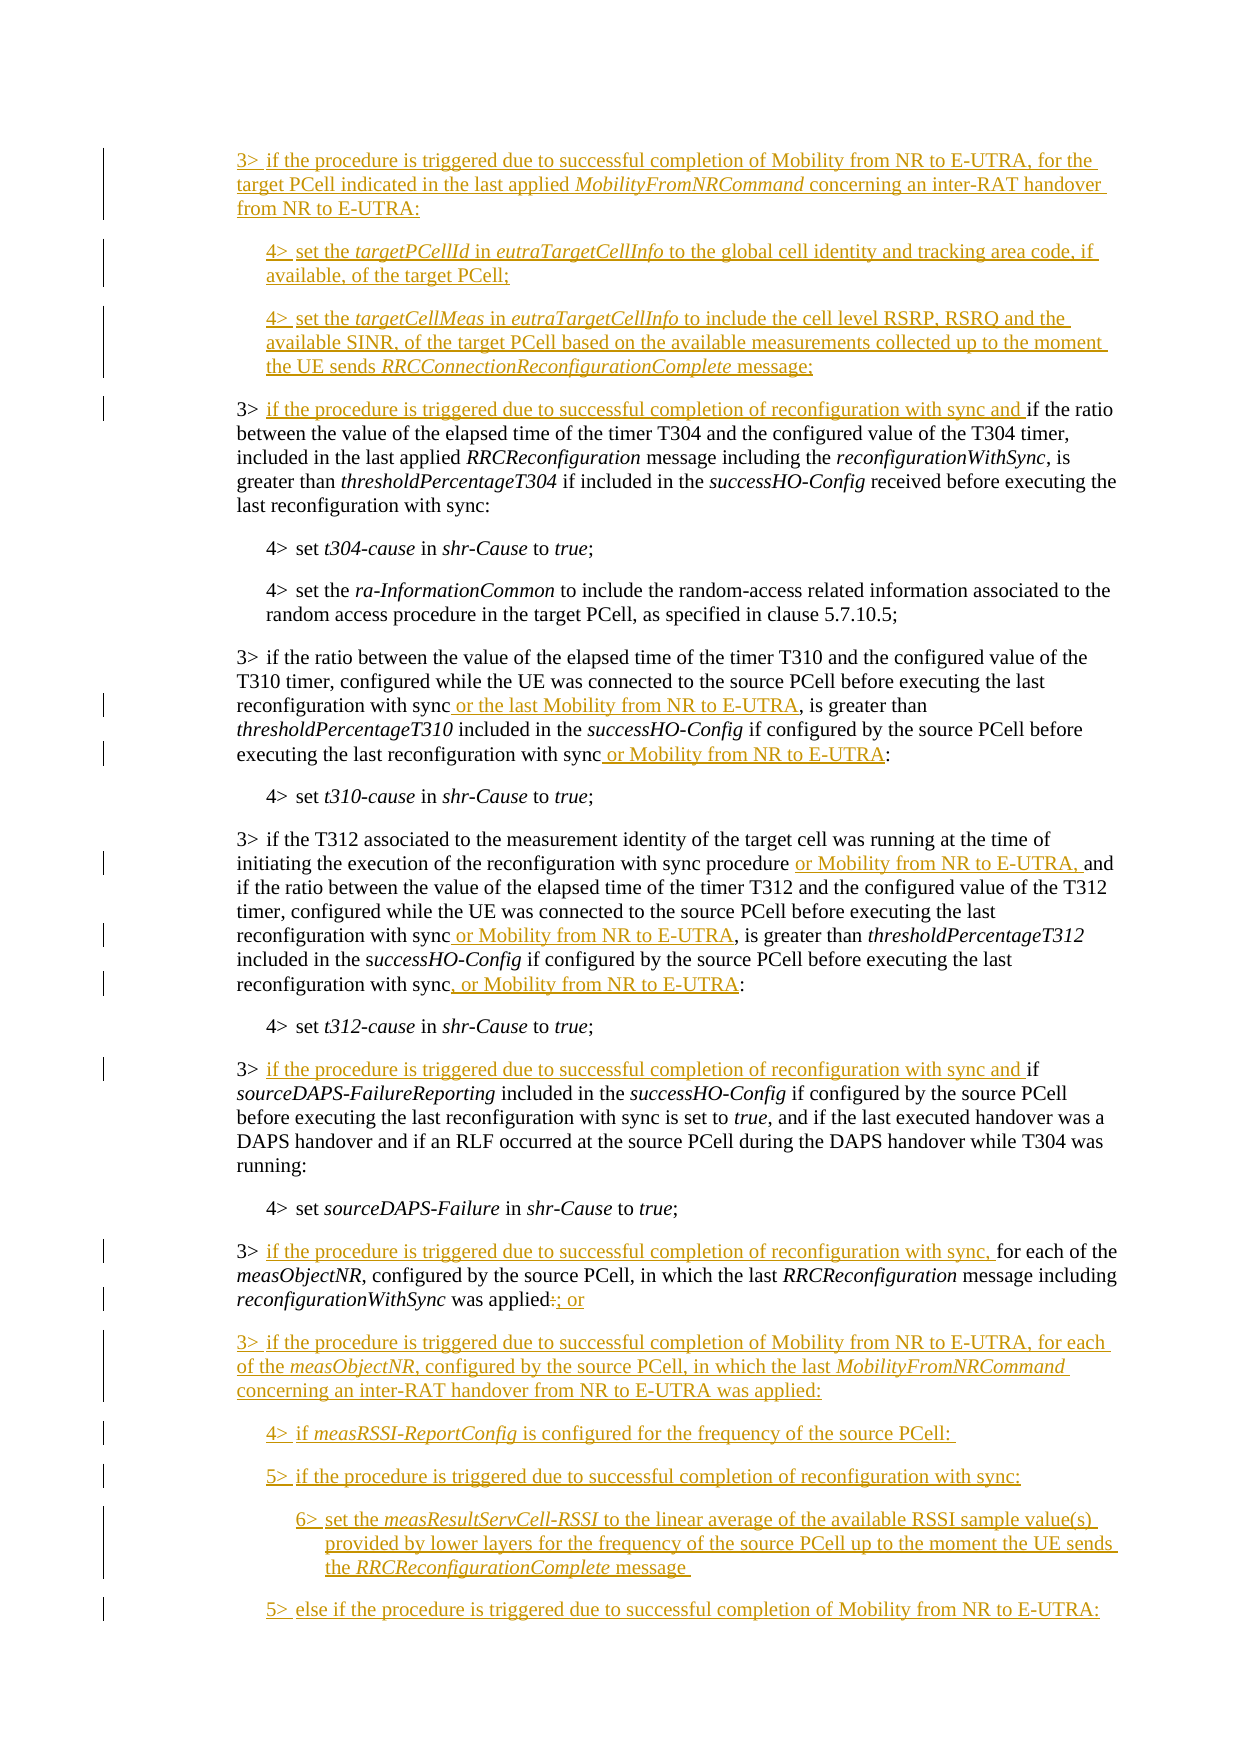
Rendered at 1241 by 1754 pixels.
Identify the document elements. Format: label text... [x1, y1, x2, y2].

text 3> if the ratio between the value of the elapsed time of the timer T304 and the configured value of the T304 timer, included in the last applied RRCReconfiguration message including the reconfigurationWithSync, is greater than thresholdPercentageT304 if included in the successHO-Config received before executing the last reconfiguration with sync: [236, 396, 1122, 517]
text 4> set sourceDAPS-Failure in shr-Cause to true; [266, 1196, 1122, 1220]
text 4> set t312-cause in shr-Cause to true; [266, 1014, 1122, 1038]
text 4> set t304-cause in shr-Cause to true; [266, 536, 1122, 559]
text 3> if the ratio between the value of the elapsed time of the timer T310 and the configured value of the T310 timer, configured while the UE was connected to the source PCell before executing the last reconfiguration with sync, is greater than thresholdPercentageT310 included in the successHO-Config if configured by the source PCell before executing the last reconfiguration with sync: [236, 645, 1122, 766]
text 4> set t310-cause in shr-Cause to true; [266, 784, 1122, 808]
text 3> for each of the measObjectNR, configured by the source PCell, in which the last RRCReconfiguration message including reconfigurationWithSync was applied [236, 1239, 1122, 1311]
text 3> if the T312 associated to the measurement identity of the target cell was running at the time of initiating the execution of the reconfiguration with sync procedure and if the ratio between the value of the elapsed time of the timer T312 and the configured value of the T312 timer, configured while the UE was connected to the source PCell before executing the last reconfiguration with sync, is greater than thresholdPercentageT312 included in the successHO-Config if configured by the source PCell before executing the last reconfiguration with sync: [236, 827, 1122, 996]
text 3> if sourceDAPS-FailureReporting included in the successHO-Config if configured by the source PCell before executing the last reconfiguration with sync is set to true, and if the last executed handover was a DAPS handover and if an RLF occurred at the source PCell during the DAPS handover while T304 was running: [236, 1057, 1122, 1177]
text 4> set the ra-InformationCommon to include the random-access related information associated to the random access procedure in the target PCell, as specified in clause 5.7.10.5; [266, 578, 1122, 626]
